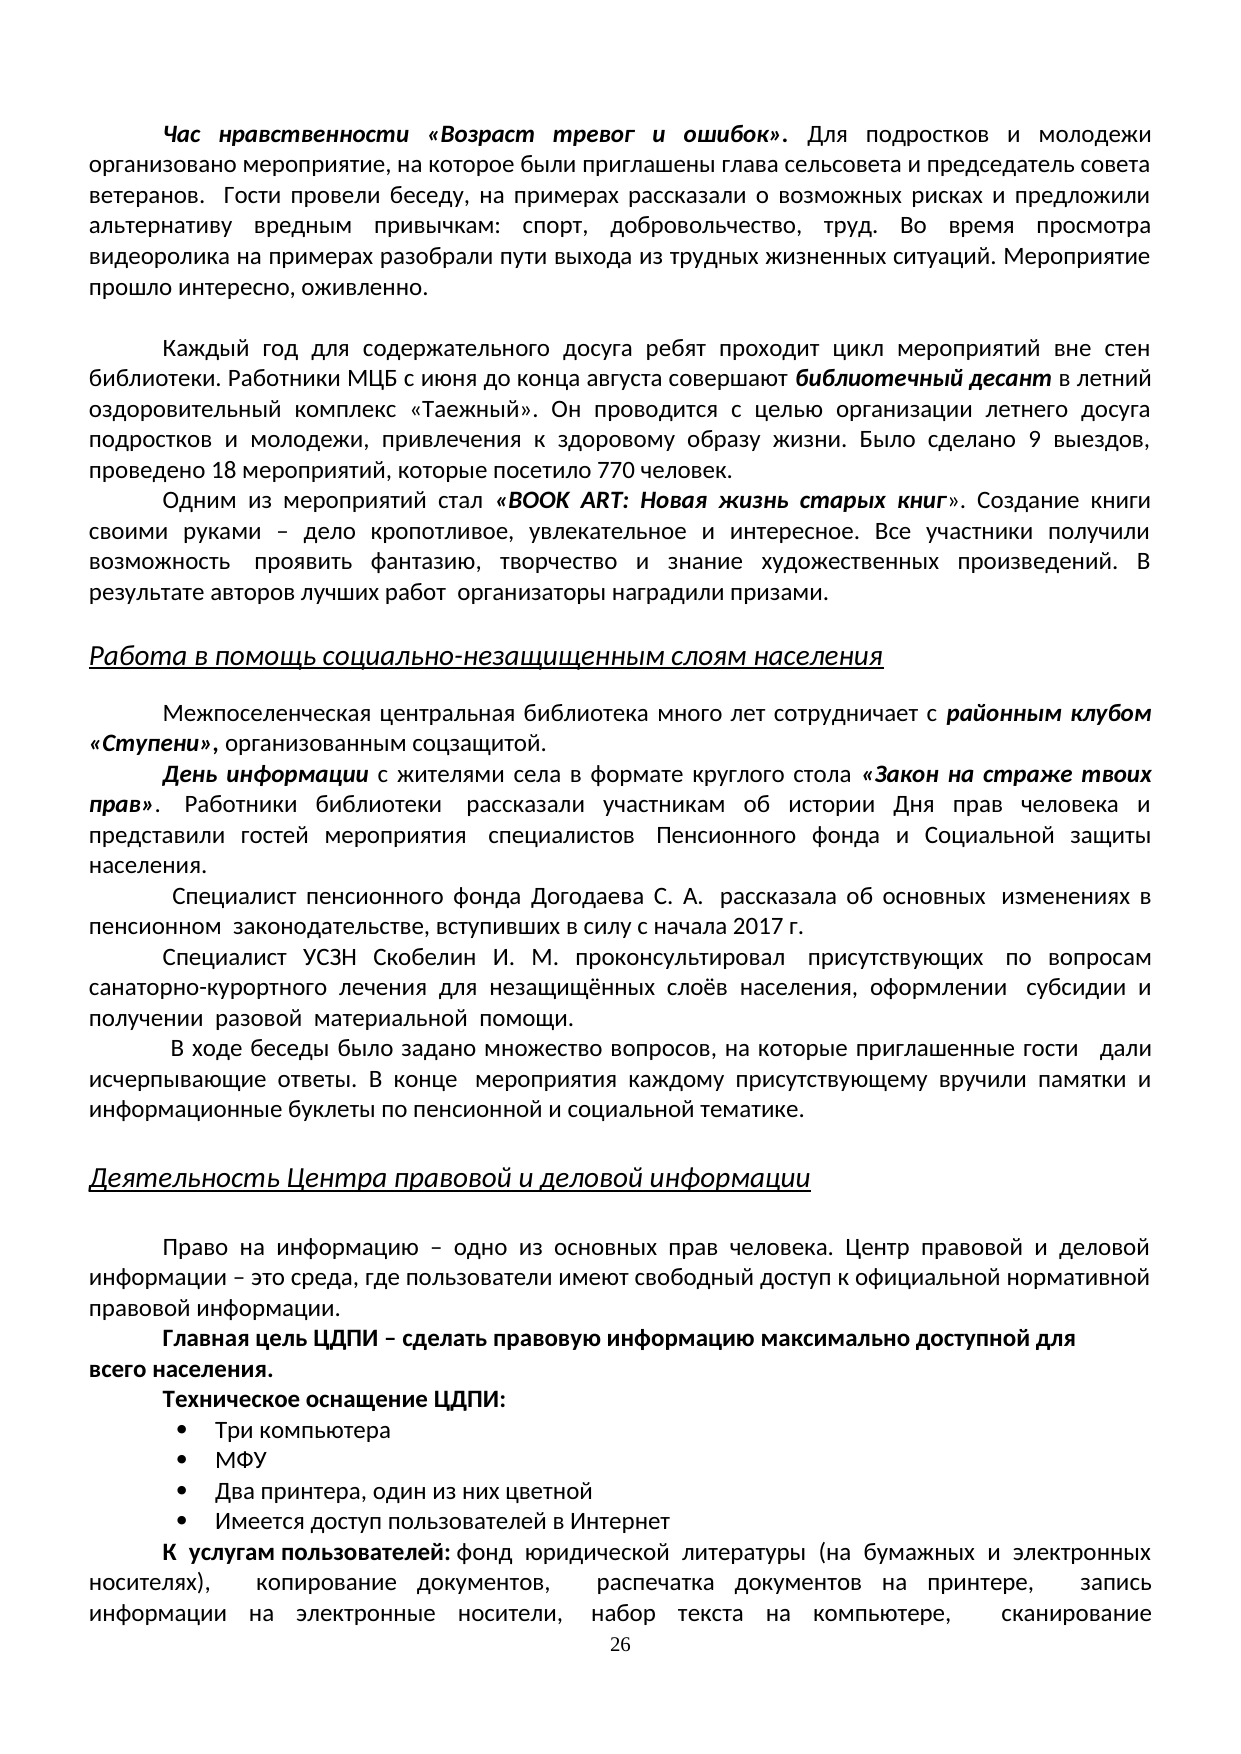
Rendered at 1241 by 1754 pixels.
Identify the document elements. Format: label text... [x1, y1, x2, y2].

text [89, 1536, 1152, 1628]
text Право на информацию – одно из основных прав человека. Центр правовой и деловой информации – это среда, где пользователи имеют свободный доступ к официальной нормативной правовой информации. [89, 1231, 1152, 1322]
text Межпоселенческая центральная библиотека много лет сотрудничает с районным клубом «Ступени», организованным соцзащитой. [89, 697, 1152, 758]
text День информации с жителями села в формате круглого стола «Закон на страже твоих прав». Работники библиотеки рассказали участникам об истории Дня прав человека и представили гостей мероприятия специалистов Пенсионного фонда и Социальной защиты населения. [89, 758, 1152, 880]
text В ходе беседы было задано множество вопросов, на которые приглашенные гости дали исчерпывающие ответы. В конце мероприятия каждому присутствующему вручили памятки и информационные буклеты по пенсионной и социальной тематике. [89, 1032, 1152, 1124]
list Три компьютера [177, 1414, 1152, 1444]
text Специалист УСЗН Скобелин И. М. проконсультировал присутствующих по вопросам санаторно-курортного лечения для незащищённых слоёв населения, оформлении субсидии и получении разовой материальной помощи. [89, 941, 1152, 1032]
text Главная цель ЦДПИ – сделать правовую информацию максимально доступной для всего населения. [89, 1322, 1152, 1383]
list МФУ [177, 1444, 1152, 1475]
text Деятельность Центра правовой и деловой информации [89, 1159, 1152, 1195]
list Имеется доступ пользователей в Интернет [177, 1506, 1152, 1536]
text Каждый год для содержательного досуга ребят проходит цикл мероприятий вне стен библиотеки. Работники МЦБ с июня до конца августа совершают библиотечный десант в летний оздоровительный комплекс «Таежный». Он проводится с целью организации летнего досуга подростков и молодежи, привлечения к здоровому образу жизни. Было сделано 9 выездов, проведено 18 мероприятий, которые посетило 770 человек. [89, 332, 1152, 484]
list Два принтера, один из них цветной [177, 1475, 1152, 1506]
text Специалист пенсионного фонда Догодаева С. А. рассказала об основных изменениях в пенсионном законодательстве, вступивших в силу с начала 2017 г. [89, 880, 1152, 941]
text Работа в помощь социально-незащищенным слоям населения [89, 637, 1152, 673]
text Одним из мероприятий стал «BOOK ART: Новая жизнь старых книг». Создание книги своими руками – дело кропотливое, увлекательное и интересное. Все участники получили возможность проявить фантазию, творчество и знание художественных произведений. В результате авторов лучших работ организаторы наградили призами. [89, 484, 1152, 606]
text Техническое оснащение ЦДПИ: [89, 1383, 1152, 1414]
text Час нравственности «Возраст тревог и ошибок». Для подростков и молодежи организовано мероприятие, на которое были приглашены глава сельсовета и председатель совета ветеранов. Гости провели беседу, на примерах рассказали о возможных рисках и предложили альтернативу вредным привычкам: спорт, добровольчество, труд. Во время просмотра видеоролика на примерах разобрали пути выхода из трудных жизненных ситуаций. Мероприятие прошло интересно, оживленно. [89, 118, 1152, 301]
